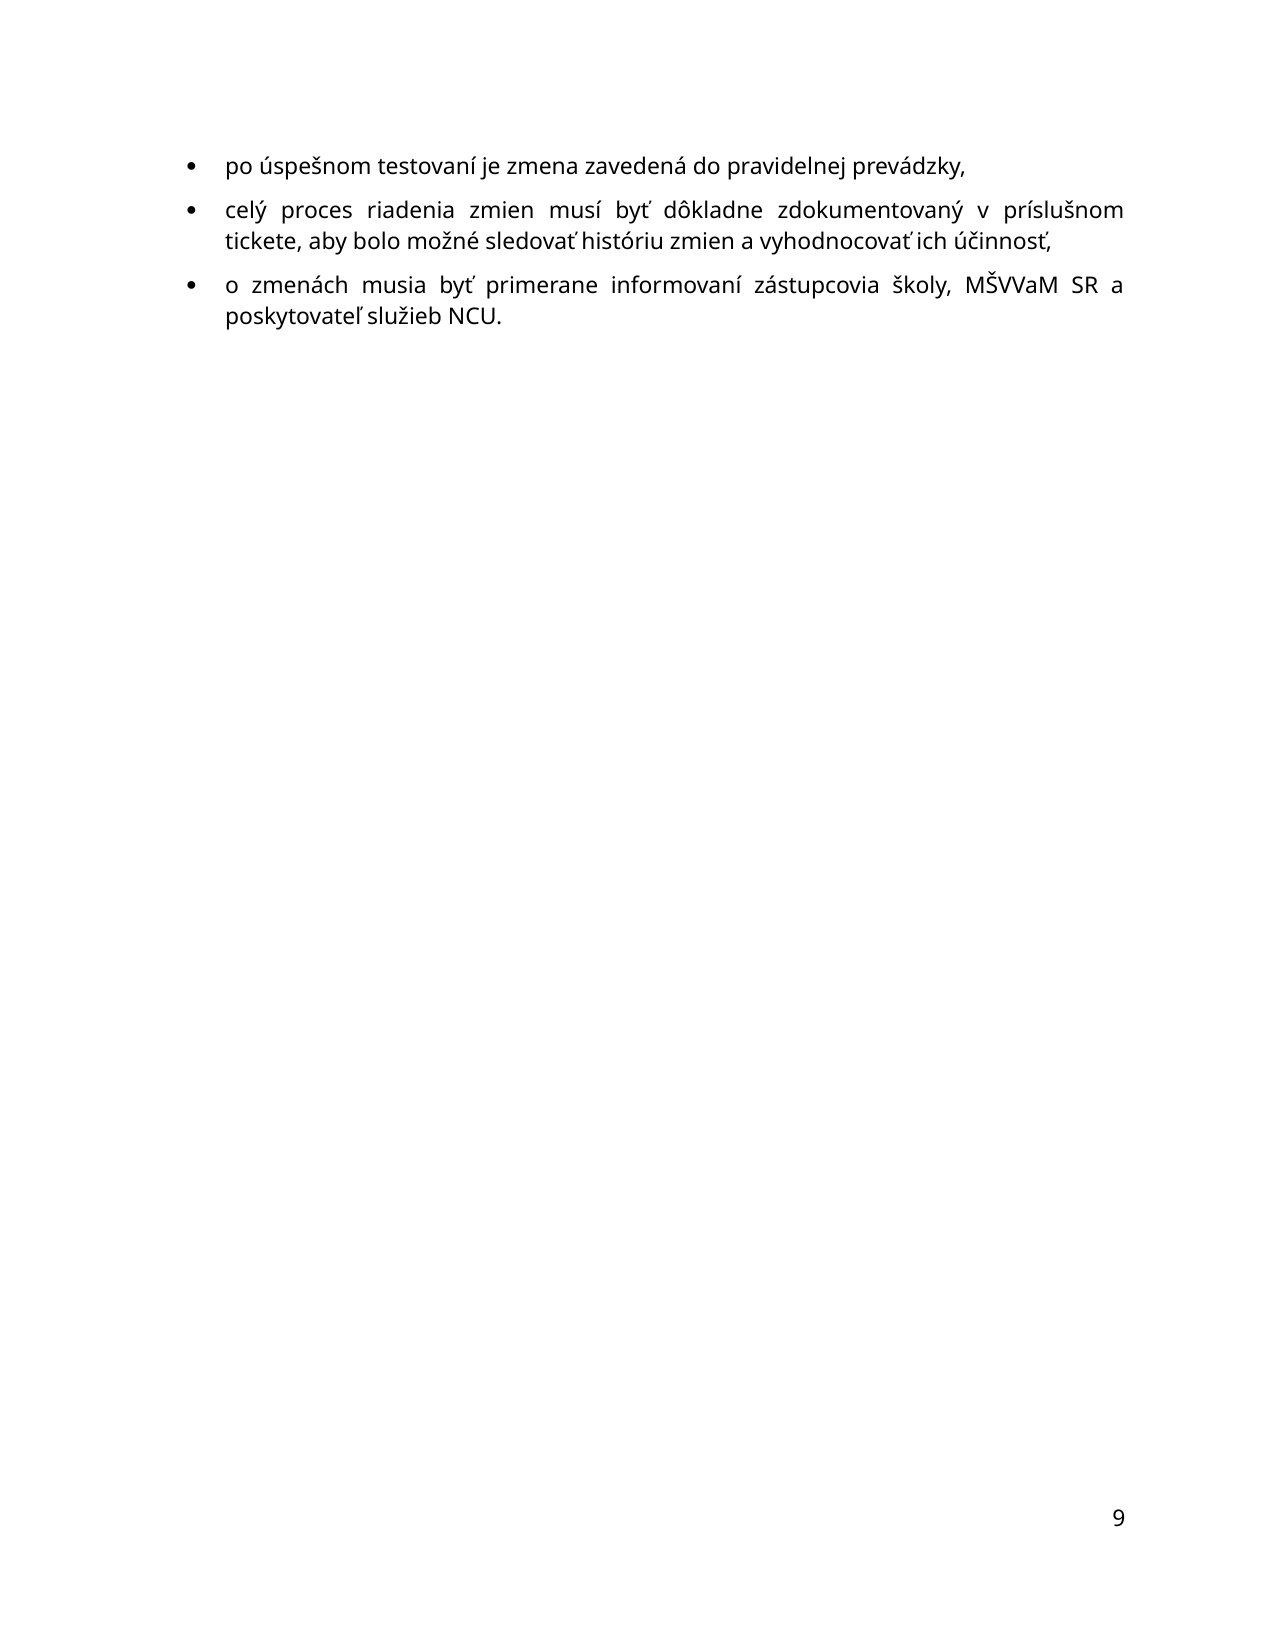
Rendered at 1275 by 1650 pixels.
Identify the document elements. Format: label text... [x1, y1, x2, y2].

list po úspešnom testovaní je zmena zavedená do pravidelnej prevádzky, [187, 150, 1125, 181]
list o zmenách musia byť primerane informovaní zástupcovia školy, MŠVVaM SR a poskytovateľ služieb NCU. [187, 269, 1125, 331]
list celý proces riadenia zmien musí byť dôkladne zdokumentovaný v príslušnom tickete, aby bolo možné sledovať históriu zmien a vyhodnocovať ich účinnosť, [187, 194, 1125, 256]
